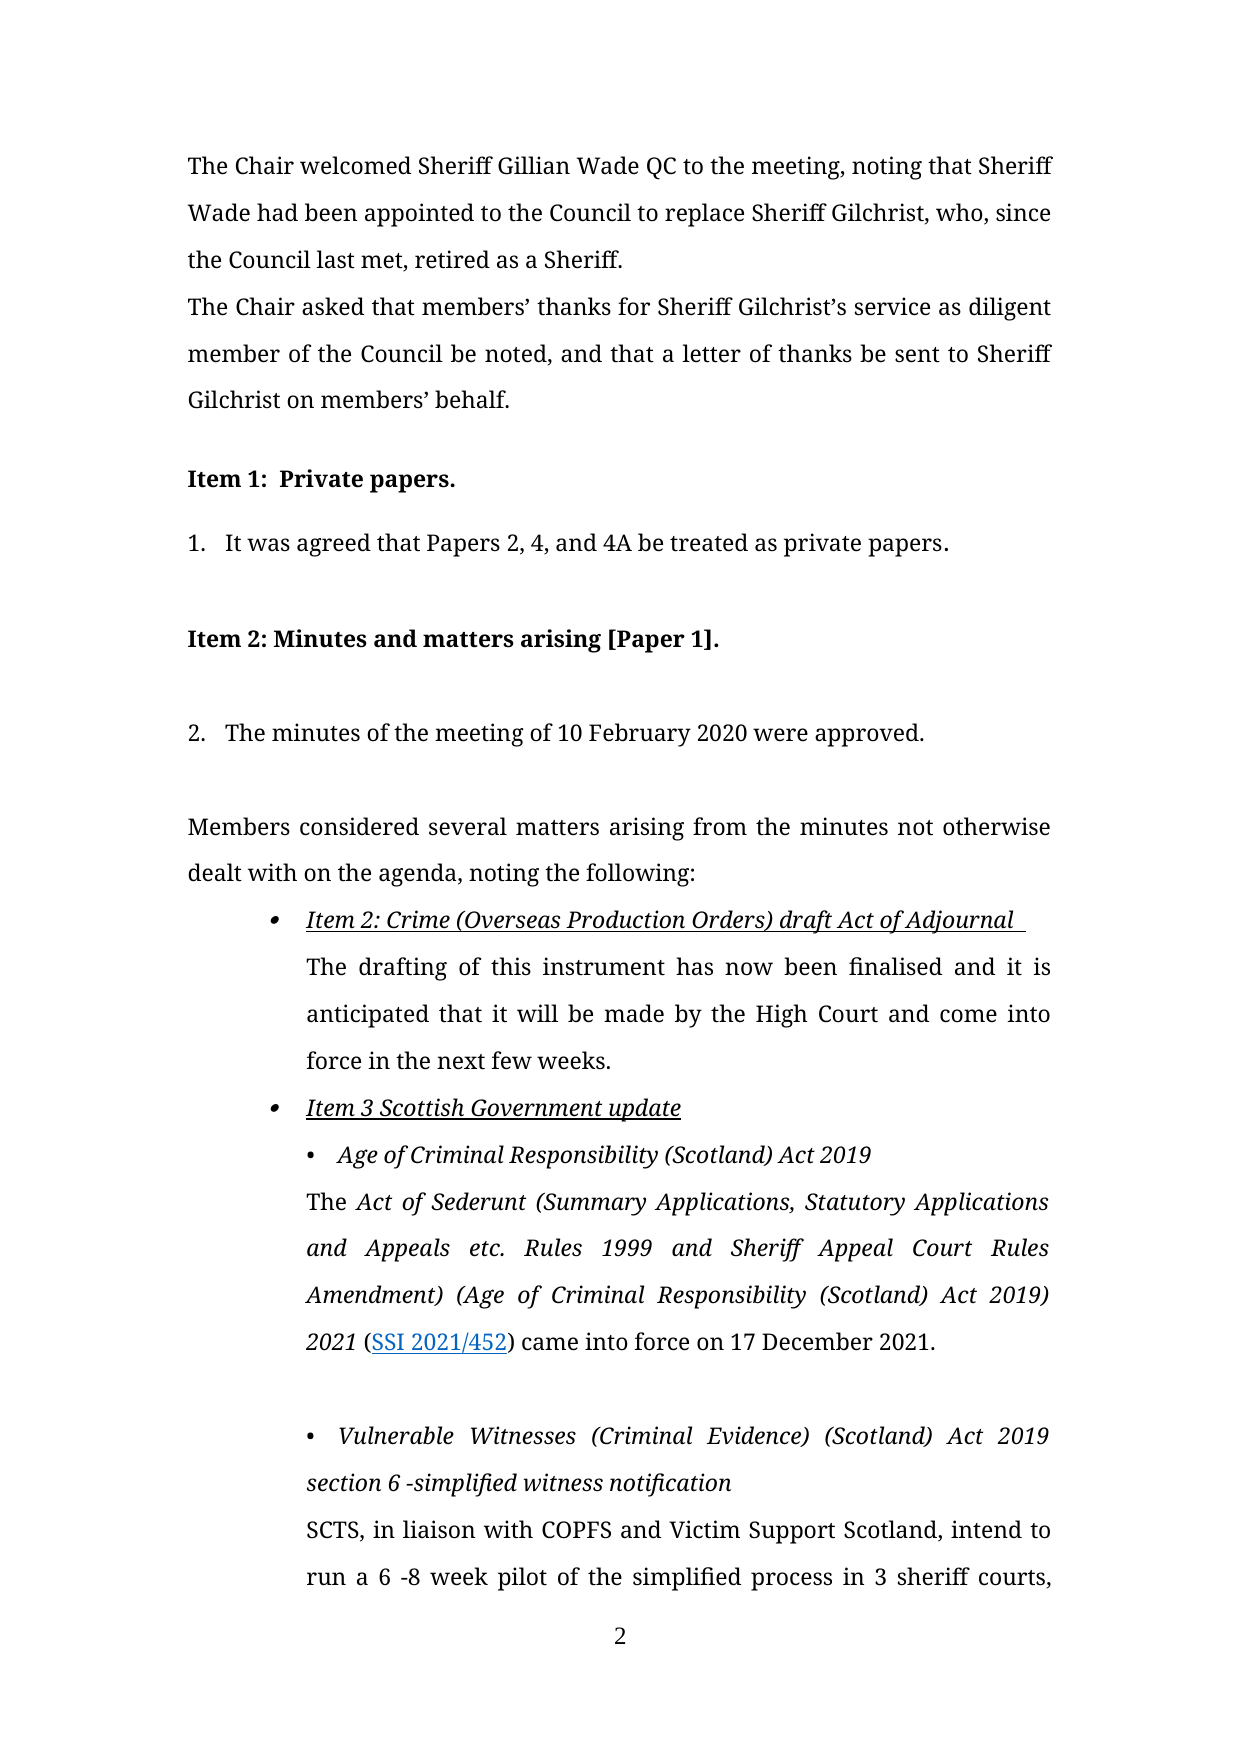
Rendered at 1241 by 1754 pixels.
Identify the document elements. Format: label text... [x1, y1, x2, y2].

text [306, 1513, 1053, 1592]
text Item 2: Minutes and matters arising [Paper 1]. [187, 623, 1053, 654]
list Item 2: Crime (Overseas Production Orders) draft Act of Adjournal [269, 904, 1053, 935]
list Item 3 Scottish Government update [269, 1092, 1053, 1123]
text The drafting of this instrument has now been finalised and it is anticipated that it will be made by the High Court and come into force in the next few weeks. [306, 951, 1053, 1076]
text • Vulnerable Witnesses (Criminal Evidence) (Scotland) Act 2019 section 6 -simplified witness notification [306, 1420, 1053, 1498]
text The Act of Sederunt (Summary Applications, Statutory Applications and Appeals etc. Rules 1999 and Sheriff Appeal Court Rules Amendment) (Age of Criminal Responsibility (Scotland) Act 2019) 2021 (SSI 2021/452) came into force on 17 December 2021. [306, 1185, 1053, 1357]
text Item 1: Private papers. [187, 462, 1053, 494]
text Members considered several matters arising from the minutes not otherwise dealt with on the agenda, noting the following: [187, 810, 1053, 888]
list It was agreed that Papers 2, 4, and 4A be treated as private papers. [187, 525, 1053, 559]
text The Chair welcomed Sheriff Gillian Wade QC to the meeting, noting that Sheriff Wade had been appointed to the Council to replace Sheriff Gilchrist, who, since the Council last met, retired as a Sheriff. [187, 150, 1053, 275]
text • Age of Criminal Responsibility (Scotland) Act 2019 [306, 1138, 1053, 1170]
list The minutes of the meeting of 10 February 2020 were approved. [187, 717, 1053, 748]
text The Chair asked that members’ thanks for Sheriff Gilchrist’s service as diligent member of the Council be noted, and that a letter of thanks be sent to Sheriff Gilchrist on members’ behalf. [187, 291, 1053, 416]
